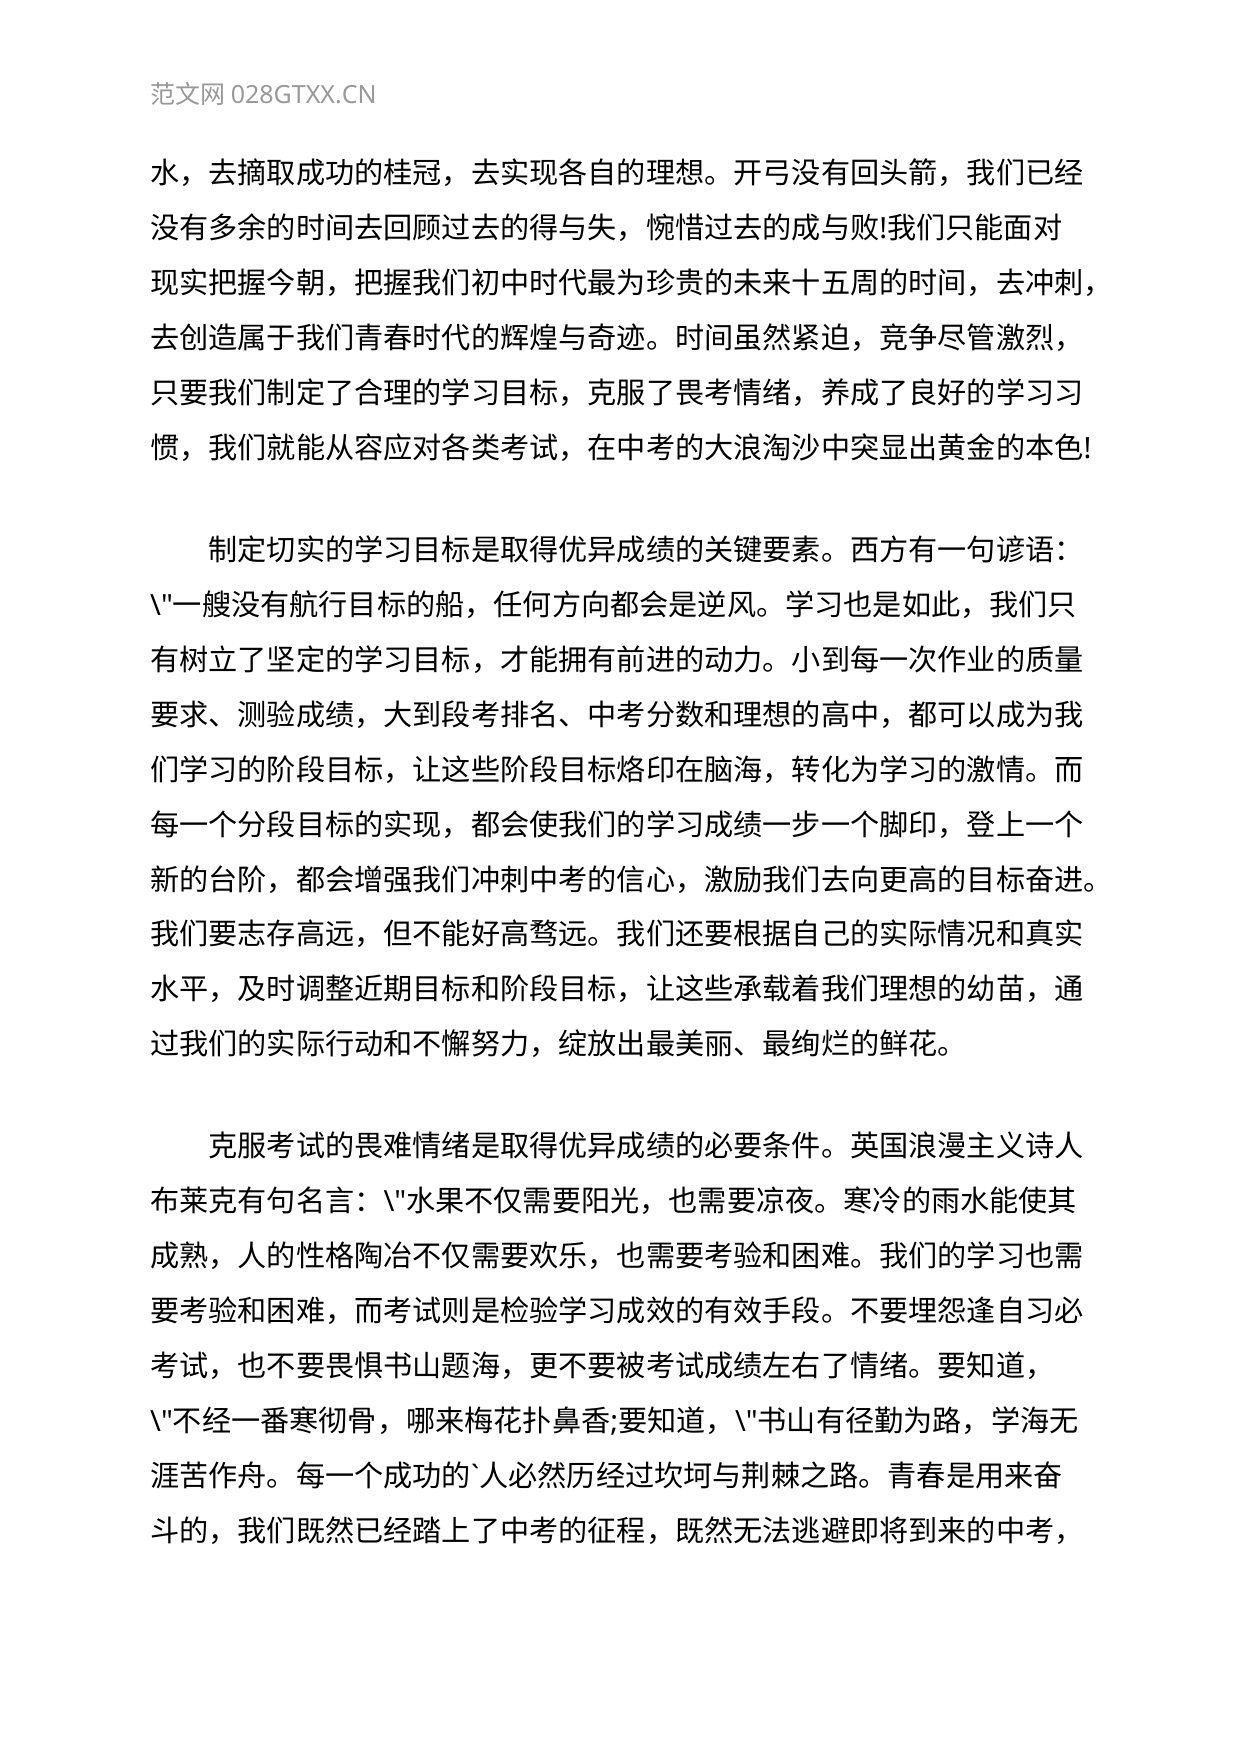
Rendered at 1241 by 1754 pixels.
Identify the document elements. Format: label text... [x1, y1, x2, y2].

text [150, 150, 1090, 467]
text 制定切实的学习目标是取得优异成绩的关键要素。西方有一句谚语：\"一艘没有航行目标的船，任何方向都会是逆风。学习也是如此，我们只有树立了坚定的学习目标，才能拥有前进的动力。小到每一次作业的质量要求、测验成绩，大到段考排名、中考分数和理想的高中，都可以成为我们学习的阶段目标，让这些阶段目标烙印在脑海，转化为学习的激情。而每一个分段目标的实现，都会使我们的学习成绩一步一个脚印，登上一个新的台阶，都会增强我们冲刺中考的信心，激励我们去向更高的目标奋进。我们要志存高远，但不能好高骛远。我们还要根据自己的实际情况和真实水平，及时调整近期目标和阶段目标，让这些承载着我们理想的幼苗，通过我们的实际行动和不懈努力，绽放出最美丽、最绚烂的鲜花。 [150, 527, 1090, 1063]
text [150, 1122, 1090, 1549]
